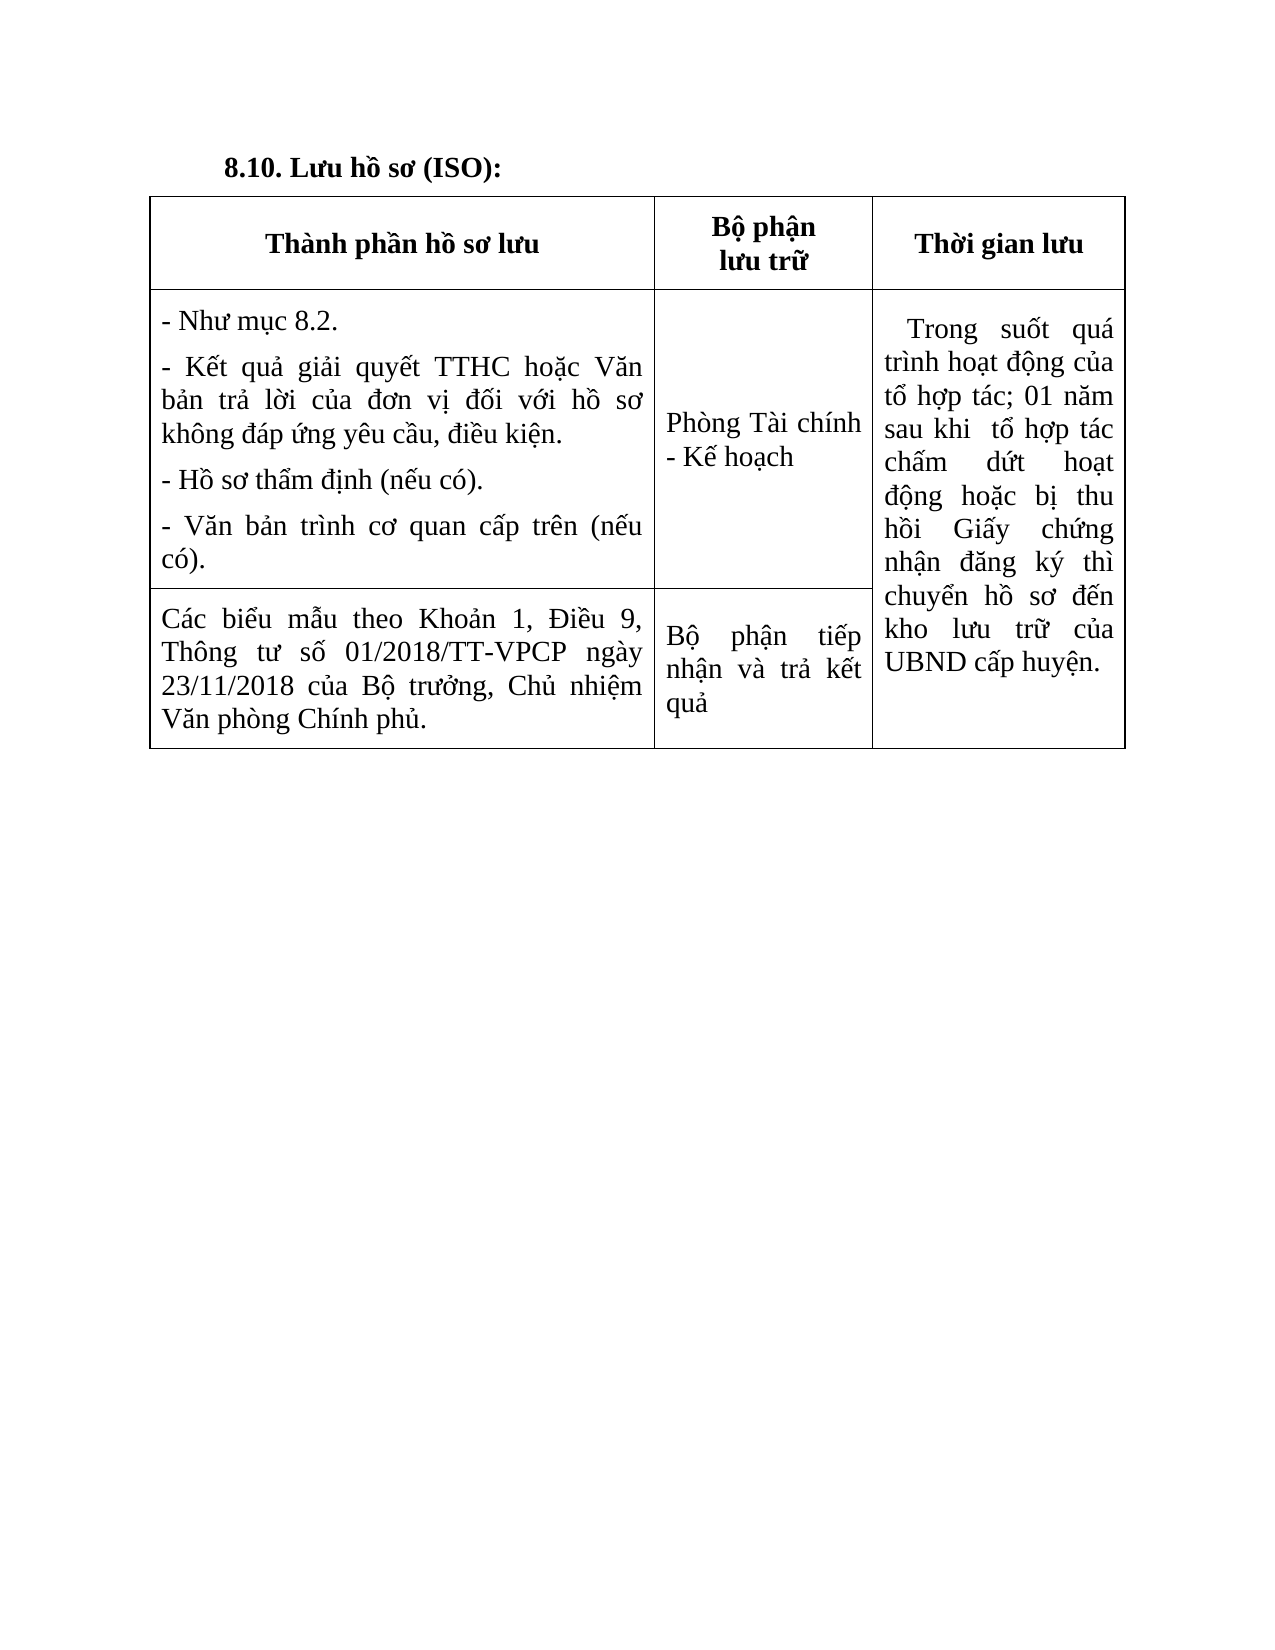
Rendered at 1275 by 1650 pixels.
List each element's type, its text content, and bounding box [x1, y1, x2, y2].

table_header Bộ phận lưu trữ [655, 197, 872, 289]
table_cell Bộ phận tiếp nhận và trả kết quả [655, 589, 872, 748]
text 8.10. Lưu hồ sơ (ISO): [150, 150, 1125, 183]
table_header Thời gian lưu [873, 197, 1124, 289]
table_cell Các biểu mẫu theo Khoản 1, Điều 9, Thông tư số 01/2018/TT-VPCP ngày 23/11/2018 của Bộ trưởng, Chủ nhiệm Văn phòng Chính phủ. [151, 589, 654, 748]
table_header Thành phần hồ sơ lưu [151, 197, 654, 289]
table_cell - Như mục 8.2. - Kết quả giải quyết TTHC hoặc Văn bản trả lời của đơn vị đối với hồ sơ không đáp ứng yêu cầu, điều kiện. - Hồ sơ thẩm định (nếu có). - Văn bản trình cơ quan cấp trên (nếu có). [151, 290, 654, 587]
table_cell Phòng Tài chính - Kế hoạch [655, 290, 872, 587]
table_cell Trong suốt quá trình hoạt động của tổ hợp tác; 01 năm sau khi tổ hợp tác chấm dứt hoạt động hoặc bị thu hồi Giấy chứng nhận đăng ký thì chuyển hồ sơ đến kho lưu trữ của UBND cấp huyện. [873, 290, 1124, 748]
